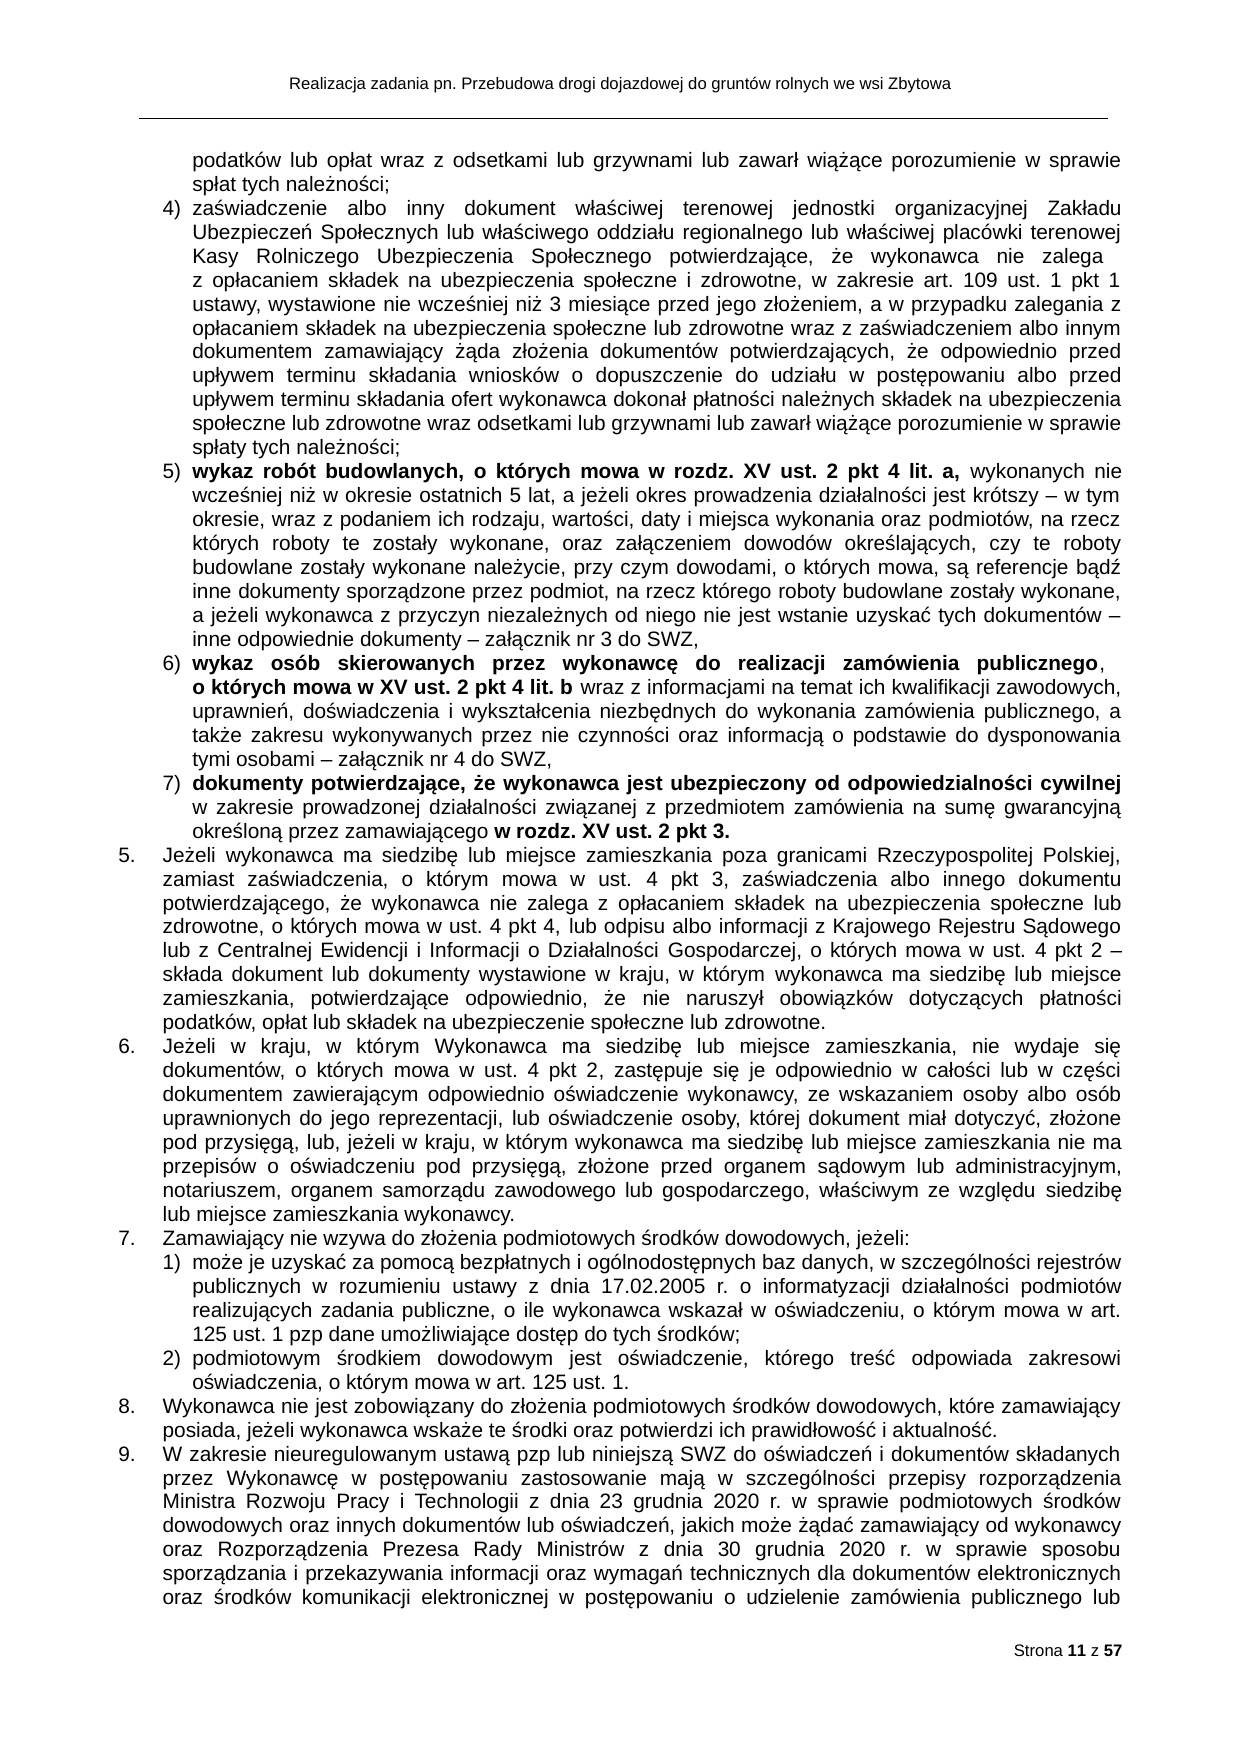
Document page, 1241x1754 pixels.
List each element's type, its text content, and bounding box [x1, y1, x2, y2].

list Zamawiający nie wzywa do złożenia podmiotowych środków dowodowych, jeżeli: [118, 1226, 1122, 1250]
list Wykonawca nie jest zobowiązany do złożenia podmiotowych środków dowodowych, które zamawiający posiada, jeżeli wykonawca wskaże te środki oraz potwierdzi ich prawidłowość i aktualność. [118, 1393, 1122, 1441]
list dokumenty potwierdzające, że wykonawca jest ubezpieczony od odpowiedzialności cywilnej w zakresie prowadzonej działalności związanej z przedmiotem zamówienia na sumę gwarancyjną określoną przez zamawiającego w rozdz. XV ust. 2 pkt 3. [162, 771, 1122, 842]
list Jeżeli wykonawca ma siedzibę lub miejsce zamieszkania poza granicami Rzeczypospolitej Polskiej, zamiast zaświadczenia, o którym mowa w ust. 4 pkt 3, zaświadczenia albo innego dokumentu potwierdzającego, że wykonawca nie zalega z opłacaniem składek na ubezpieczenia społeczne lub zdrowotne, o których mowa w ust. 4 pkt 4, lub odpisu albo informacji z Krajowego Rejestru Sądowego lub z Centralnej Ewidencji i Informacji o Działalności Gospodarczej, o których mowa w ust. 4 pkt 2 – składa dokument lub dokumenty wystawione w kraju, w którym wykonawca ma siedzibę lub miejsce zamieszkania, potwierdzające odpowiednio, że nie naruszył obowiązków dotyczących płatności podatków, opłat lub składek na ubezpieczenie społeczne lub zdrowotne. [118, 842, 1122, 1034]
list zaświadczenie albo inny dokument właściwej terenowej jednostki organizacyjnej Zakładu Ubezpieczeń Społecznych lub właściwego oddziału regionalnego lub właściwej placówki terenowej Kasy Rolniczego Ubezpieczenia Społecznego potwierdzające, że wykonawca nie zalega z opłacaniem składek na ubezpieczenia społeczne i zdrowotne, w zakresie art. 109 ust. 1 pkt 1 ustawy, wystawione nie wcześniej niż 3 miesiące przed jego złożeniem, a w przypadku zalegania z opłacaniem składek na ubezpieczenia społeczne lub zdrowotne wraz z zaświadczeniem albo innym dokumentem zamawiający żąda złożenia dokumentów potwierdzających, że odpowiednio przed upływem terminu składania wniosków o dopuszczenie do udziału w postępowaniu albo przed upływem terminu składania ofert wykonawca dokonał płatności należnych składek na ubezpieczenia społeczne lub zdrowotne wraz odsetkami lub grzywnami lub zawarł wiążące porozumienie w sprawie spłaty tych należności; [162, 196, 1122, 459]
list wykaz robót budowlanych, o których mowa w rozdz. XV ust. 2 pkt 4 lit. a, wykonanych nie wcześniej niż w okresie ostatnich 5 lat, a jeżeli okres prowadzenia działalności jest krótszy – w tym okresie, wraz z podaniem ich rodzaju, wartości, daty i miejsca wykonania oraz podmiotów, na rzecz których roboty te zostały wykonane, oraz załączeniem dowodów określających, czy te roboty budowlane zostały wykonane należycie, przy czym dowodami, o których mowa, są referencje bądź inne dokumenty sporządzone przez podmiot, na rzecz którego roboty budowlane zostały wykonane, a jeżeli wykonawca z przyczyn niezależnych od niego nie jest wstanie uzyskać tych dokumentów – inne odpowiednie dokumenty – załącznik nr 3 do SWZ, [162, 459, 1122, 651]
list podmiotowym środkiem dowodowym jest oświadczenie, którego treść odpowiada zakresowi oświadczenia, o którym mowa w art. 125 ust. 1. [162, 1346, 1122, 1393]
list może je uzyskać za pomocą bezpłatnych i ogólnodostępnych baz danych, w szczególności rejestrów publicznych w rozumieniu ustawy z dnia 17.02.2005 r. o informatyzacji działalności podmiotów realizujących zadania publiczne, o ile wykonawca wskazał w oświadczeniu, o którym mowa w art. 125 ust. 1 pzp dane umożliwiające dostęp do tych środków; [162, 1250, 1122, 1346]
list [162, 148, 1122, 196]
list wykaz osób skierowanych przez wykonawcę do realizacji zamówienia publicznego, o których mowa w XV ust. 2 pkt 4 lit. b wraz z informacjami na temat ich kwalifikacji zawodowych, uprawnień, doświadczenia i wykształcenia niezbędnych do wykonania zamówienia publicznego, a także zakresu wykonywanych przez nie czynności oraz informacją o podstawie do dysponowania tymi osobami – załącznik nr 4 do SWZ, [162, 651, 1122, 771]
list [118, 1441, 1122, 1609]
list Jeżeli w kraju, w którym Wykonawca ma siedzibę lub miejsce zamieszkania, nie wydaje się dokumentów, o których mowa w ust. 4 pkt 2, zastępuje się je odpowiednio w całości lub w części dokumentem zawierającym odpowiednio oświadczenie wykonawcy, ze wskazaniem osoby albo osób uprawnionych do jego reprezentacji, lub oświadczenie osoby, której dokument miał dotyczyć, złożone pod przysięgą, lub, jeżeli w kraju, w którym wykonawca ma siedzibę lub miejsce zamieszkania nie ma przepisów o oświadczeniu pod przysięgą, złożone przed organem sądowym lub administracyjnym, notariuszem, organem samorządu zawodowego lub gospodarczego, właściwym ze względu siedzibę lub miejsce zamieszkania wykonawcy. [118, 1034, 1122, 1226]
